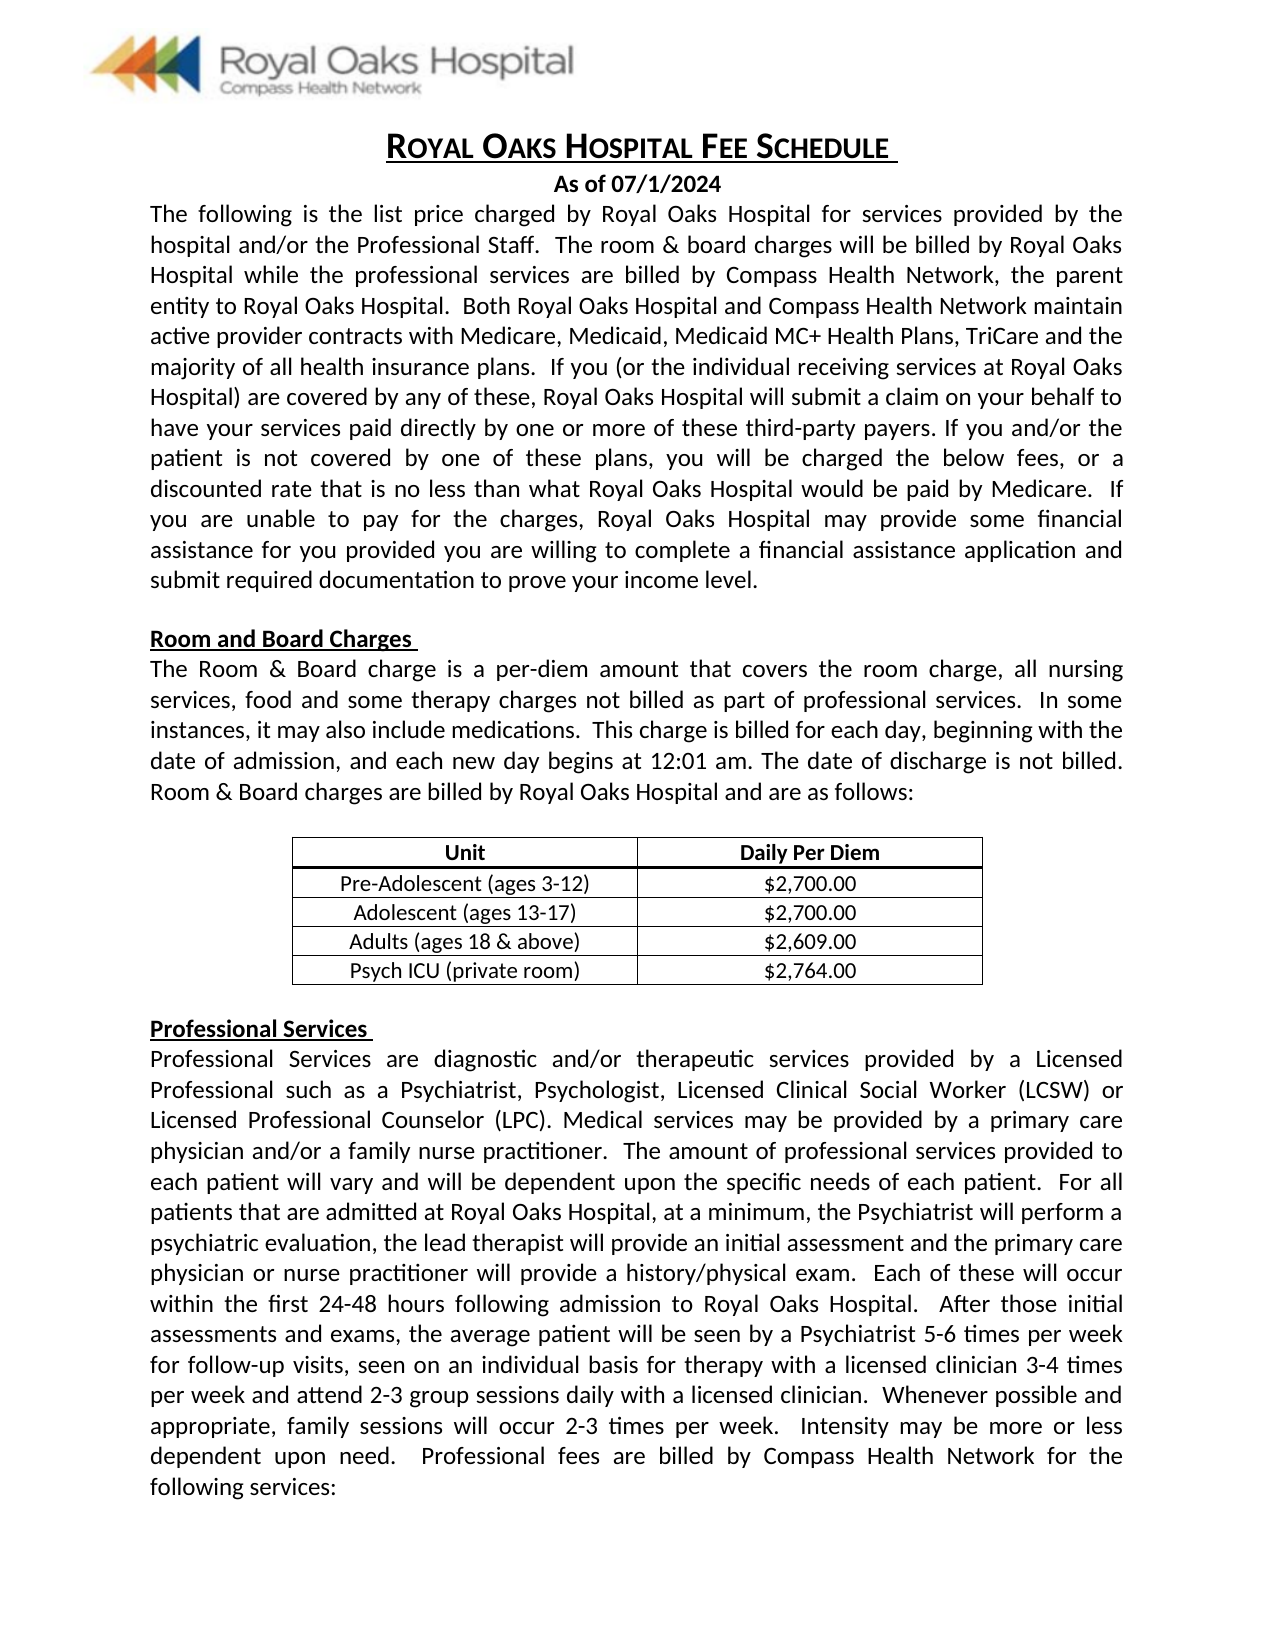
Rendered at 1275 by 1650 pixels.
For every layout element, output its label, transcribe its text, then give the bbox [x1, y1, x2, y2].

table_cell Pre-Adolescent (ages 3-12) [293, 869, 637, 897]
text Room and Board Charges [150, 623, 1125, 653]
table_cell Psych ICU (private room) [293, 956, 637, 984]
table_cell Adults (ages 18 & above) [293, 927, 637, 955]
table_header Unit [293, 838, 637, 866]
table_cell $2,609.00 [638, 927, 982, 955]
table_cell $2,700.00 [638, 869, 982, 897]
table_header Daily Per Diem [638, 838, 982, 866]
picture [37, 28, 623, 115]
table_cell Adolescent (ages 13-17) [293, 898, 637, 926]
text As of 07/1/2024 [150, 168, 1125, 198]
text Professional Services [150, 1013, 1125, 1044]
table_cell $2,700.00 [638, 898, 982, 926]
text The Room & Board charge is a per-diem amount that covers the room charge, all nursing services, food and some therapy charges not billed as part of professional services. In some instances, it may also include medications. This charge is billed for each day, beginning with the date of admission, and each new day begins at 12:01 am. The date of discharge is not billed. Room & Board charges are billed by Royal Oaks Hospital and are as follows: [150, 653, 1125, 806]
text Royal Oaks Hospital Fee Schedule [150, 122, 1125, 168]
text The following is the list price charged by Royal Oaks Hospital for services provided by the hospital and/or the Professional Staff. The room & board charges will be billed by Royal Oaks Hospital while the professional services are billed by Compass Health Network, the parent entity to Royal Oaks Hospital. Both Royal Oaks Hospital and Compass Health Network maintain active provider contracts with Medicare, Medicaid, Medicaid MC+ Health Plans, TriCare and the majority of all health insurance plans. If you (or the individual receiving services at Royal Oaks Hospital) are covered by any of these, Royal Oaks Hospital will submit a claim on your behalf to have your services paid directly by one or more of these third-party payers. If you and/or the patient is not covered by one of these plans, you will be charged the below fees, or a discounted rate that is no less than what Royal Oaks Hospital would be paid by Medicare. If you are unable to pay for the charges, Royal Oaks Hospital may provide some financial assistance for you provided you are willing to complete a financial assistance application and submit required documentation to prove your income level. [150, 198, 1125, 595]
table_cell $2,764.00 [638, 956, 982, 984]
text Professional Services are diagnostic and/or therapeutic services provided by a Licensed Professional such as a Psychiatrist, Psychologist, Licensed Clinical Social Worker (LCSW) or Licensed Professional Counselor (LPC). Medical services may be provided by a primary care physician and/or a family nurse practitioner. The amount of professional services provided to each patient will vary and will be dependent upon the specific needs of each patient. For all patients that are admitted at Royal Oaks Hospital, at a minimum, the Psychiatrist will perform a psychiatric evaluation, the lead therapist will provide an initial assessment and the primary care physician or nurse practitioner will provide a history/physical exam. Each of these will occur within the first 24-48 hours following admission to Royal Oaks Hospital. After those initial assessments and exams, the average patient will be seen by a Psychiatrist 5-6 times per week for follow-up visits, seen on an individual basis for therapy with a licensed clinician 3-4 times per week and attend 2-3 group sessions daily with a licensed clinician. Whenever possible and appropriate, family sessions will occur 2-3 times per week. Intensity may be more or less dependent upon need. Professional fees are billed by Compass Health Network for the following services: [150, 1044, 1125, 1501]
